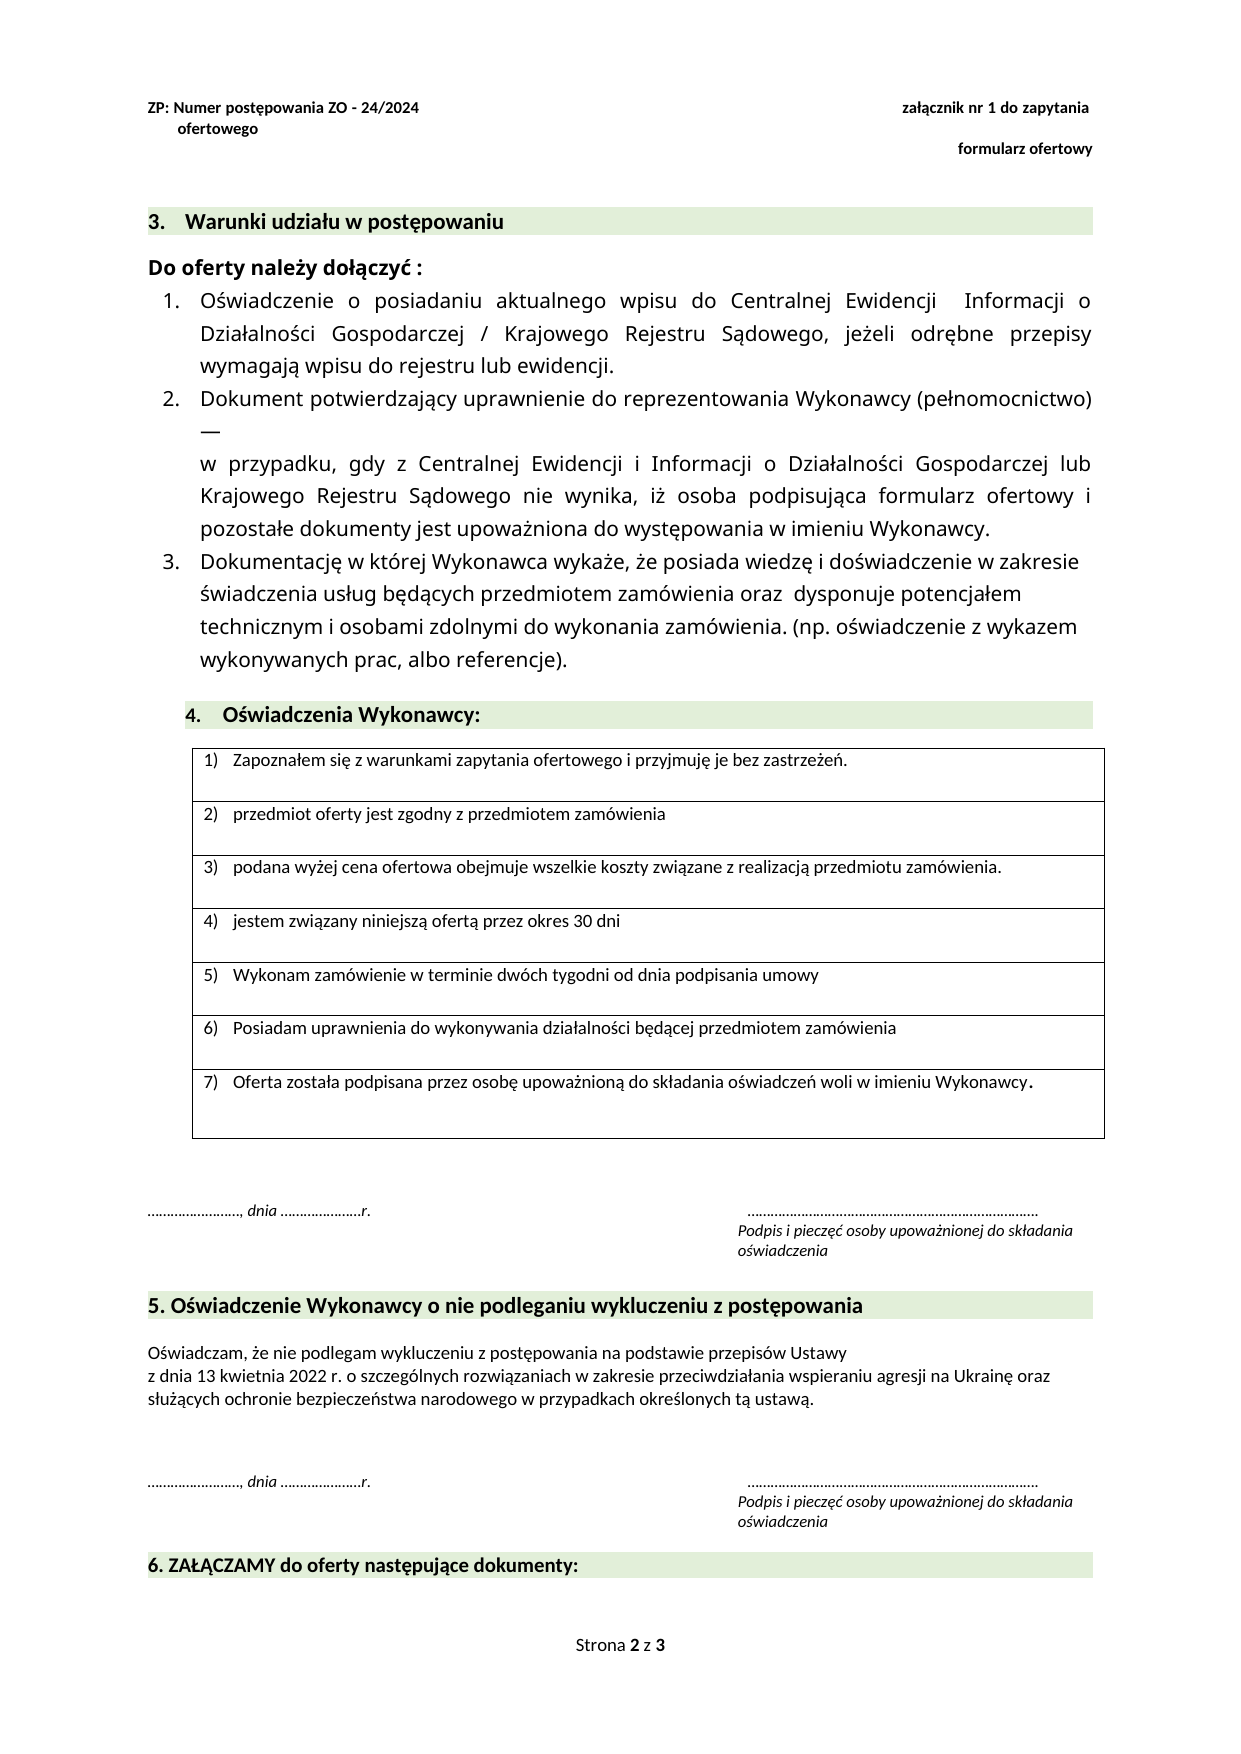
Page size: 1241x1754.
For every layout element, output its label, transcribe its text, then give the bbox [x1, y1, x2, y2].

table_cell podana wyżej cena ofertowa obejmuje wszelkie koszty związane z realizacją przedmiotu zamówienia. [193, 856, 1104, 908]
text ……………………, dnia …………………r. …………………………………………………………………. [148, 1200, 1093, 1220]
table_header Zapoznałem się z warunkami zapytania ofertowego i przyjmuję je bez zastrzeżeń. [193, 749, 1104, 801]
text 5. Oświadczenie Wykonawcy o nie podleganiu wykluczeniu z postępowania [148, 1291, 1093, 1319]
text Do oferty należy dołączyć : [148, 253, 1093, 282]
table_cell jestem związany niniejszą ofertą przez okres 30 dni [193, 909, 1104, 962]
list Dokument potwierdzający uprawnienie do reprezentowania Wykonawcy (pełnomocnictwo) — w przypadku, gdy z Centralnej Ewidencji i Informacji o Działalności Gospodarczej lub Krajowego Rejestru Sądowego nie wynika, iż osoba podpisująca formularz ofertowy i pozostałe dokumenty jest upoważniona do występowania w imieniu Wykonawcy. [162, 384, 1093, 543]
list Oświadczenia Wykonawcy: [185, 701, 1093, 729]
text 6. ZAŁĄCZAMY do oferty następujące dokumenty: [148, 1552, 1093, 1578]
list Oświadczenie o posiadaniu aktualnego wpisu do Centralnej Ewidencji Informacji o Działalności Gospodarczej / Krajowego Rejestru Sądowego, jeżeli odrębne przepisy wymagają wpisu do rejestru lub ewidencji. [162, 286, 1093, 380]
table_cell Oferta została podpisana przez osobę upoważnioną do składania oświadczeń woli w imieniu Wykonawcy. [193, 1070, 1104, 1138]
text Oświadczam, że nie podlegam wykluczeniu z postępowania na podstawie przepisów Ustawy z dnia 13 kwietnia 2022 r. o szczególnych rozwiązaniach w zakresie przeciwdziałania wspieraniu agresji na Ukrainę oraz służących ochronie bezpieczeństwa narodowego w przypadkach określonych tą ustawą. [148, 1341, 1093, 1410]
table_cell przedmiot oferty jest zgodny z przedmiotem zamówienia [193, 802, 1104, 854]
text ……………………, dnia …………………r. …………………………………………………………………. [148, 1471, 1093, 1491]
text Podpis i pieczęć osoby upoważnionej do składania oświadczenia [738, 1220, 1093, 1261]
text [738, 1491, 1093, 1532]
list Warunki udziału w postępowaniu [148, 207, 1093, 235]
table_cell Posiadam uprawnienia do wykonywania działalności będącej przedmiotem zamówienia [193, 1016, 1104, 1069]
table_cell Wykonam zamówienie w terminie dwóch tygodni od dnia podpisania umowy [193, 963, 1104, 1015]
list Dokumentację w której Wykonawca wykaże, że posiada wiedzę i doświadczenie w zakresie świadczenia usług będących przedmiotem zamówienia oraz dysponuje potencjałem technicznym i osobami zdolnymi do wykonania zamówienia. (np. oświadczenie z wykazem wykonywanych prac, albo referencje). [162, 547, 1093, 673]
